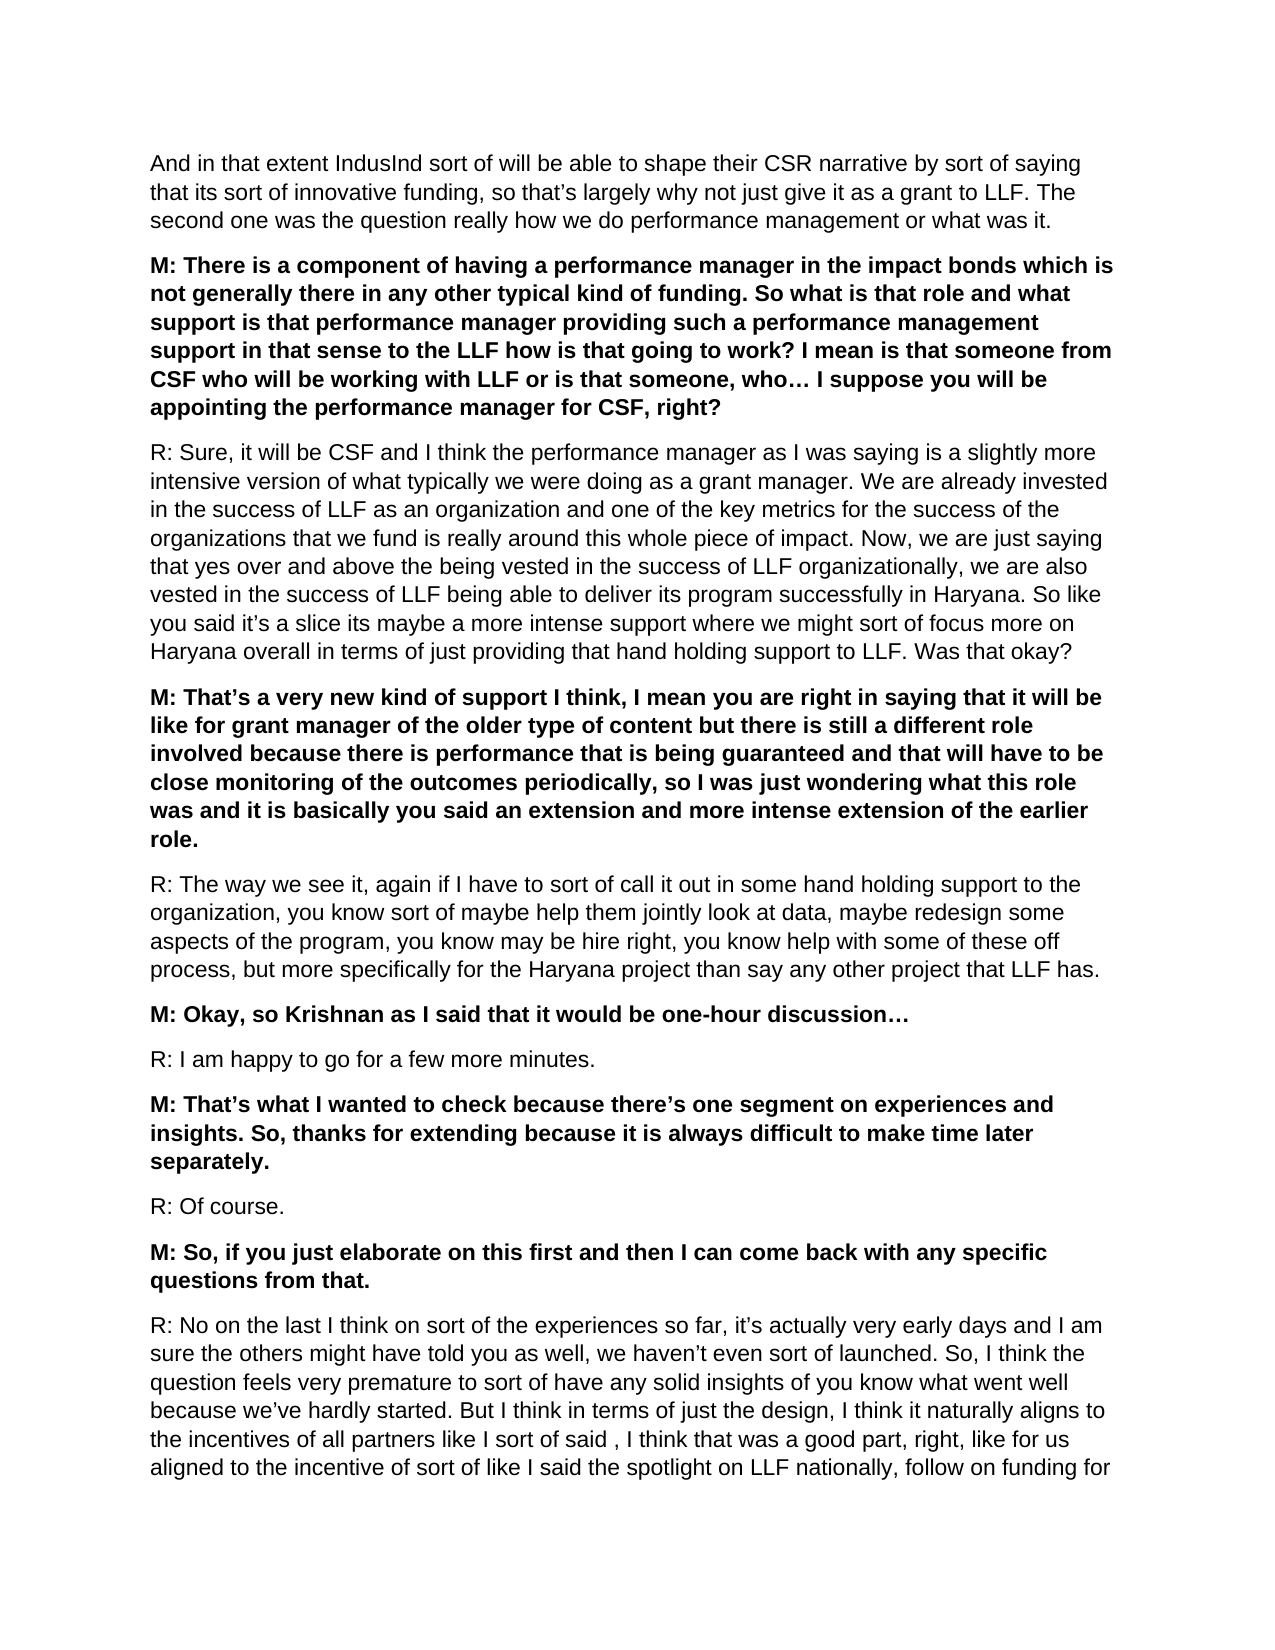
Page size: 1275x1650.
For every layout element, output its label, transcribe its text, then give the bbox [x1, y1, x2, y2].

text M: So, if you just elaborate on this first and then I can come back with any specific questions from that. [150, 1238, 1125, 1293]
text R: Sure, it will be CSF and I think the performance manager as I was saying is a slightly more intensive version of what typically we were doing as a grant manager. We are already invested in the success of LLF as an organization and one of the key metrics for the success of the organizations that we fund is really around this whole piece of impact. Now, we are just saying that yes over and above the being vested in the success of LLF organizationally, we are also vested in the success of LLF being able to deliver its program successfully in Haryana. So like you said it’s a slice its maybe a more intense support where we might sort of focus more on Haryana overall in terms of just providing that hand holding support to LLF. Was that okay? [150, 439, 1125, 665]
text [150, 150, 1125, 233]
text M: That’s what I wanted to check because there’s one segment on experiences and insights. So, thanks for extending because it is always difficult to make time later separately. [150, 1091, 1125, 1174]
text M: There is a component of having a performance manager in the impact bonds which is not generally there in any other typical kind of funding. So what is that role and what support is that performance manager providing such a performance management support in that sense to the LLF how is that going to work? I mean is that someone from CSF who will be working with LLF or is that someone, who… I suppose you will be appointing the performance manager for CSF, right? [150, 252, 1125, 421]
text M: Okay, so Krishnan as I said that it would be one-hour discussion… [150, 1001, 1125, 1027]
text R: I am happy to go for a few more minutes. [150, 1046, 1125, 1073]
text R: Of course. [150, 1193, 1125, 1220]
text M: That’s a very new kind of support I think, I mean you are right in saying that it will be like for grant manager of the older type of content but there is still a different role involved because there is performance that is being guaranteed and that will have to be close monitoring of the outcomes periodically, so I was just wondering what this role was and it is basically you said an extension and more intense extension of the earlier role. [150, 683, 1125, 852]
text R: The way we see it, again if I have to sort of call it out in some hand holding support to the organization, you know sort of maybe help them jointly look at data, maybe redesign some aspects of the program, you know may be hire right, you know help with some of these off process, but more specifically for the Haryana project than say any other project that LLF has. [150, 871, 1125, 982]
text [150, 1312, 1125, 1481]
